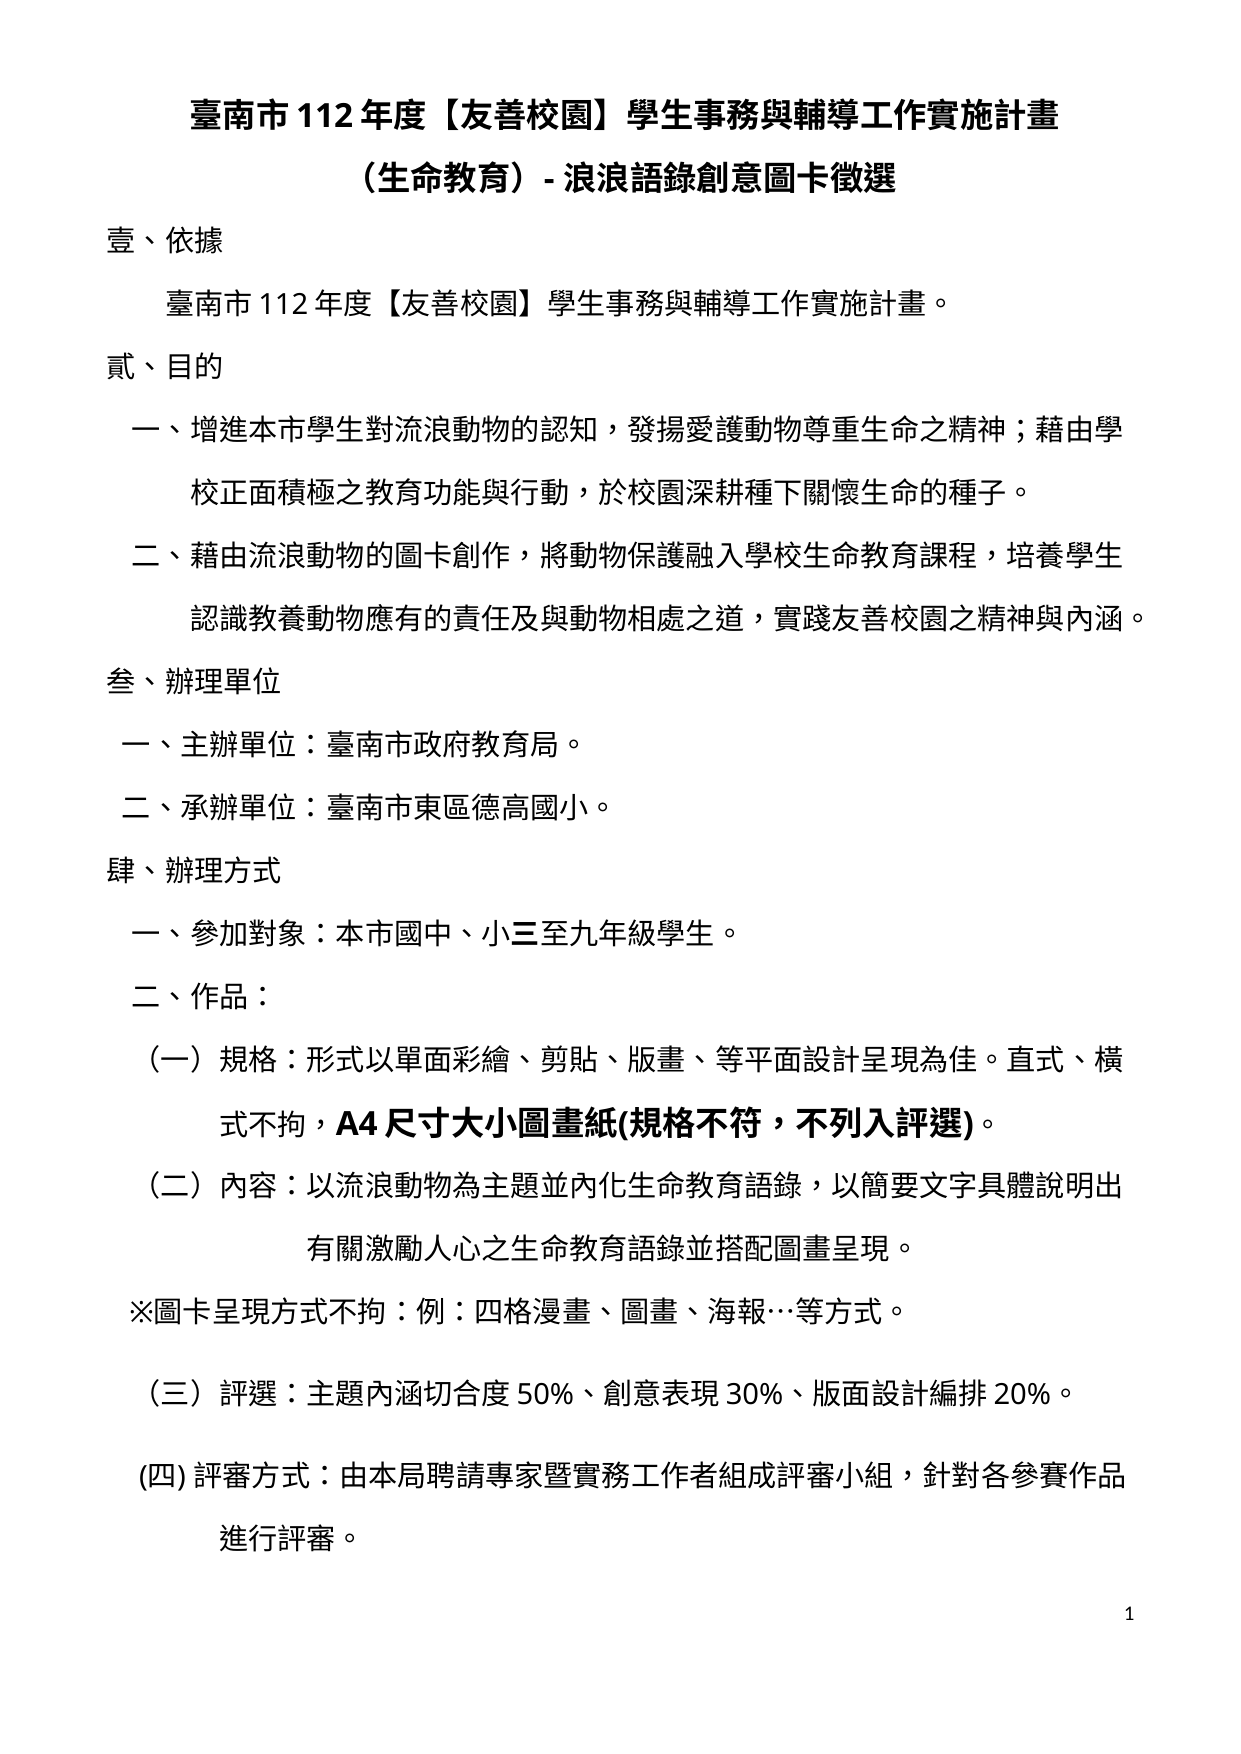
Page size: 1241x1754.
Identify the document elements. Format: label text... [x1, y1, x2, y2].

text 二、承辦單位：臺南市東區德高國小。 [106, 774, 1134, 837]
text 肆、辦理方式 [106, 837, 1134, 900]
text （一）規格：形式以單面彩繪、剪貼、版畫、等平面設計呈現為佳。直式、橫式不拘，A4尺寸大小圖畫紙(規格不符，不列入評選)。 [131, 1026, 1134, 1152]
text ※圖卡呈現方式不拘：例：四格漫畫、圖畫、海報…等方式。 [106, 1278, 1134, 1342]
text 壹、依據 [106, 207, 1134, 270]
text 臺南市112年度【友善校園】學生事務與輔導工作實施計畫 [106, 81, 1134, 144]
text 貳、目的 [106, 333, 1134, 396]
text （二）內容：以流浪動物為主題並內化生命教育語錄，以簡要文字具體說明出有關激勵人心之生命教育語錄並搭配圖畫呈現。 [131, 1152, 1134, 1278]
text 二、藉由流浪動物的圖卡創作，將動物保護融入學校生命教育課程，培養學生認識教養動物應有的責任及與動物相處之道，實踐友善校園之精神與內涵。 [131, 522, 1134, 648]
text （生命教育）- 浪浪語錄創意圖卡徵選 [106, 144, 1134, 207]
text 一、主辦單位：臺南市政府教育局。 [106, 711, 1134, 774]
text （三）評選：主題內涵切合度50%、創意表現30%、版面設計編排20%。 [131, 1360, 1134, 1423]
text (四) 評審方式：由本局聘請專家暨實務工作者組成評審小組，針對各參賽作品進行評審。 [131, 1442, 1134, 1568]
text 臺南市112年度【友善校園】學生事務與輔導工作實施計畫。 [106, 270, 1134, 333]
text 叁、辦理單位 [106, 648, 1134, 711]
text 一、參加對象：本市國中、小三至九年級學生。 [131, 900, 1134, 963]
text 二、作品： [131, 963, 1134, 1026]
text 一、增進本市學生對流浪動物的認知，發揚愛護動物尊重生命之精神；藉由學校正面積極之教育功能與行動，於校園深耕種下關懷生命的種子。 [131, 396, 1134, 522]
